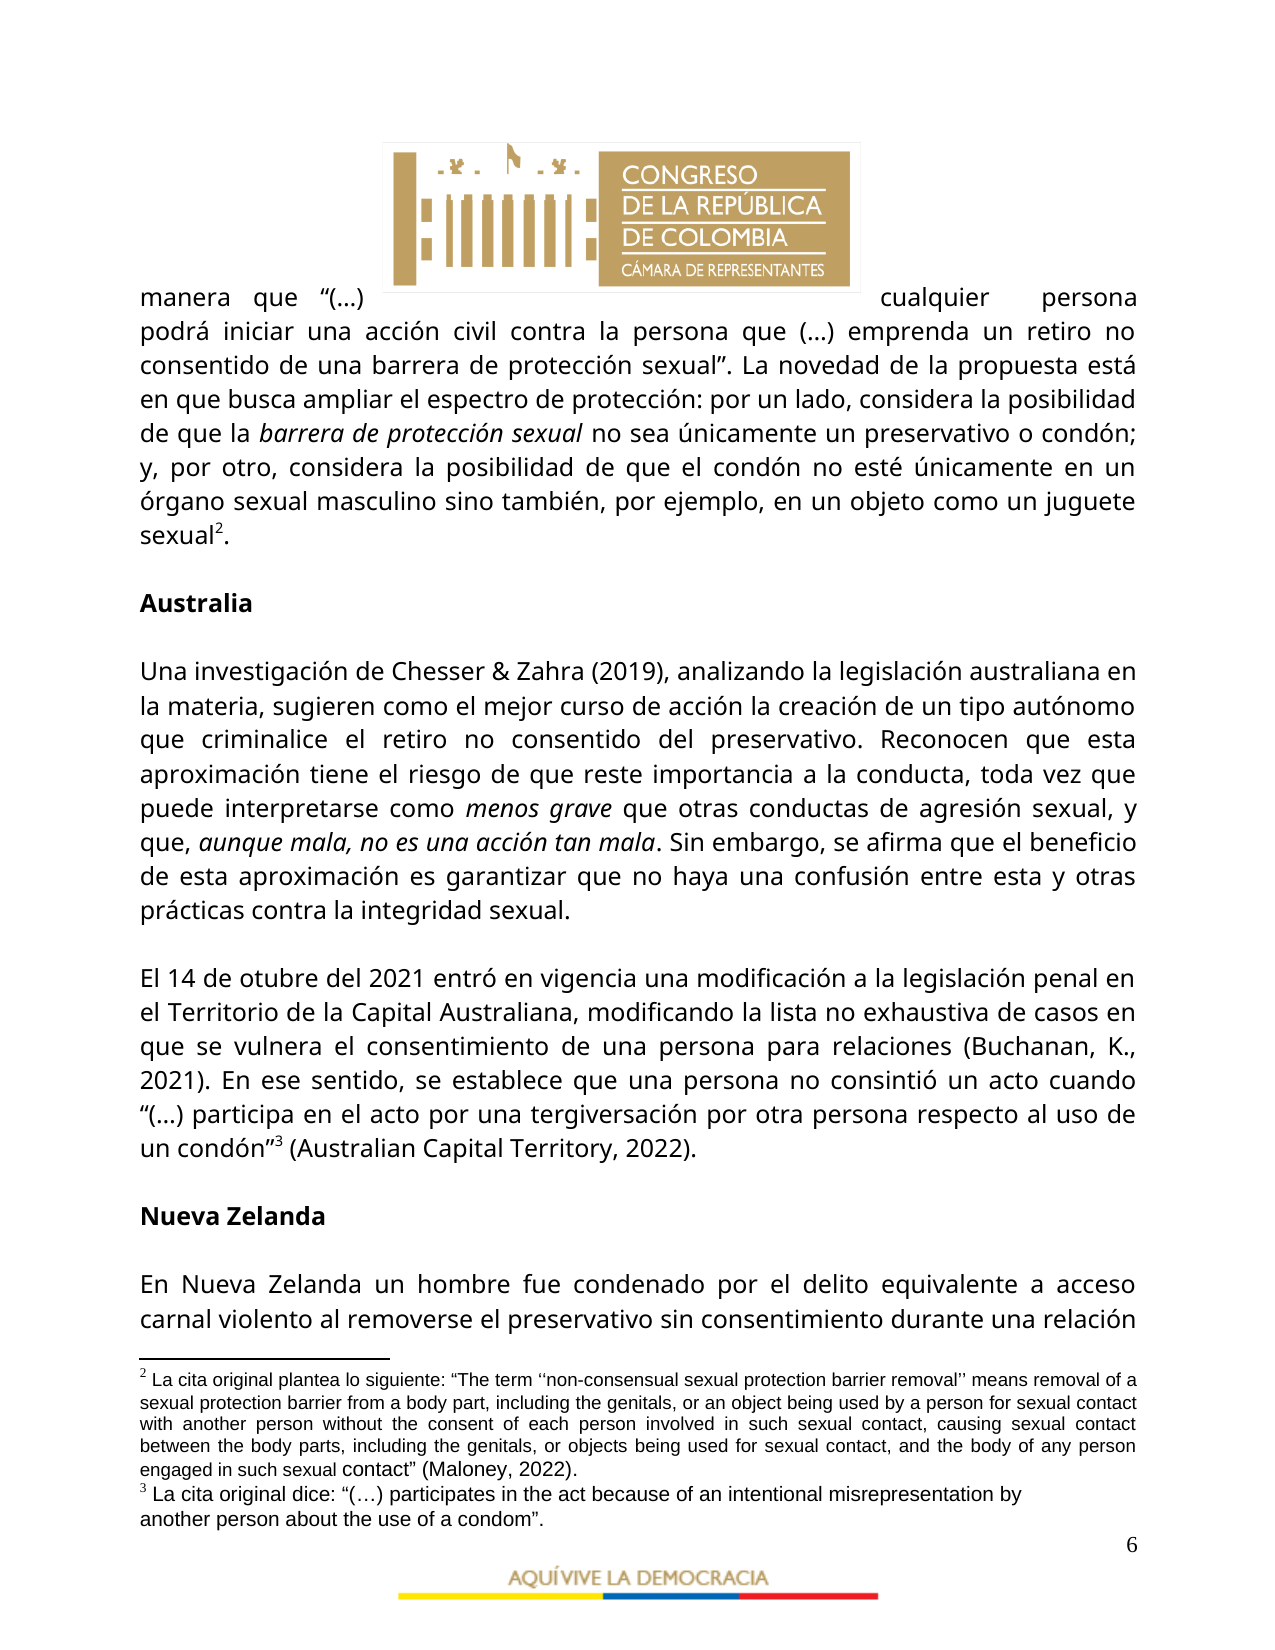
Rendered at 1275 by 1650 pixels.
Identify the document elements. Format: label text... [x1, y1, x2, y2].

picture [382, 142, 861, 279]
text Australia [139, 586, 1137, 620]
text Una investigación de Chesser & Zahra (2019), analizando la legislación australiana en la materia, sugieren como el mejor curso de acción la creación de un tipo autónomo que criminalice el retiro no consentido del preservativo. Reconocen que esta aproximación tiene el riesgo de que reste importancia a la conducta, toda vez que puede interpretarse como menos grave que otras conductas de agresión sexual, y que, aunque mala, no es una acción tan mala. Sin embargo, se afirma que el beneficio de esta aproximación es garantizar que no haya una confusión entre esta y otras prácticas contra la integridad sexual. [139, 654, 1137, 927]
picture [383, 1558, 894, 1603]
text El 14 de otubre del 2021 entró en vigencia una modificación a la legislación penal en el Territorio de la Capital Australiana, modificando la lista no exhaustiva de casos en que se vulnera el consentimiento de una persona para relaciones (Buchanan, K., 2021). En ese sentido, se establece que una persona no consintió un acto cuando “(…) participa en el acto por una tergiversación por otra persona respecto al uso de un condón” (Australian Capital Territory, 2022). [139, 961, 1137, 1165]
text Nueva Zelanda [139, 1199, 1137, 1233]
